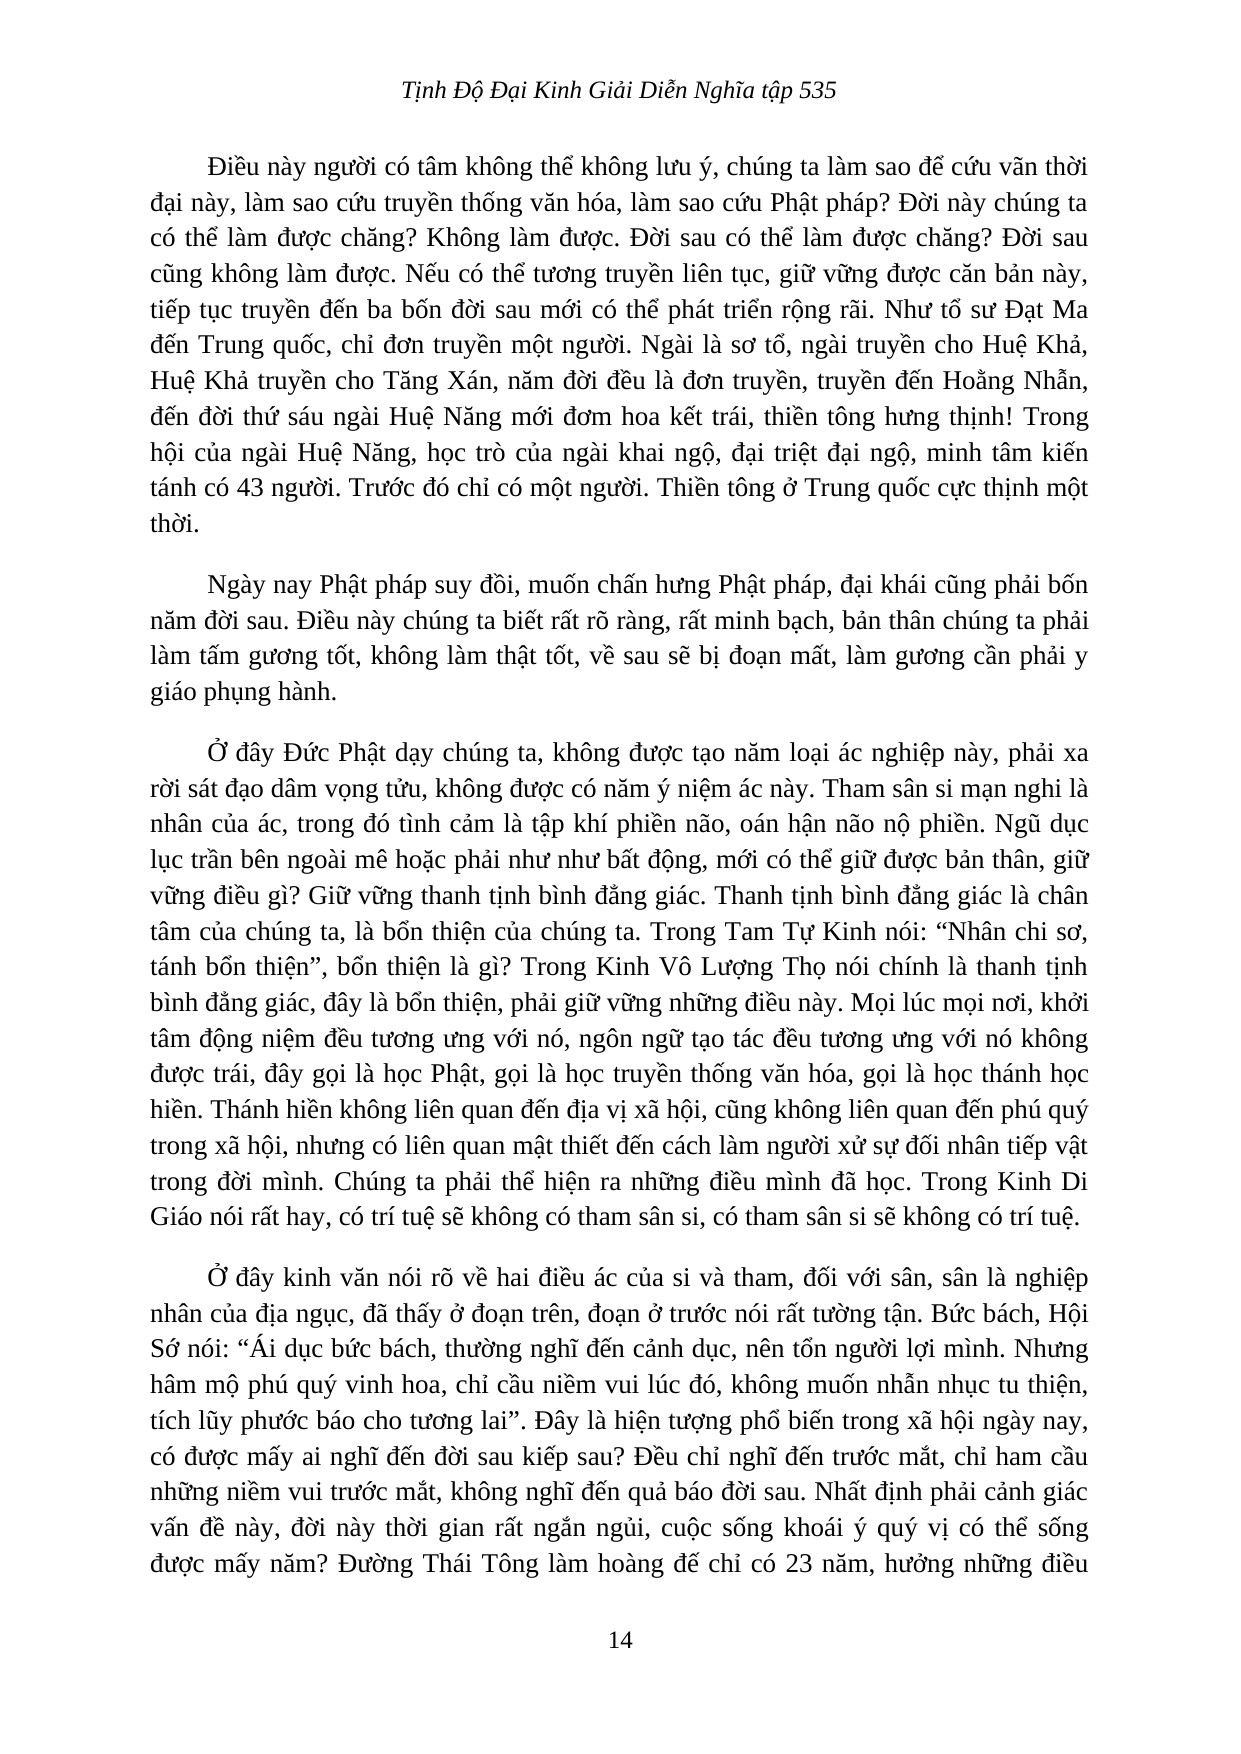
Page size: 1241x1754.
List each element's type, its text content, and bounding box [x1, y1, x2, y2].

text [150, 1261, 1090, 1578]
text Ở đây Đức Phật dạy chúng ta, không được tạo năm loại ác nghiệp này, phải xa rời sát đạo dâm vọng tửu, không được có năm ý niệm ác này. Tham sân si mạn nghi là nhân của ác, trong đó tình cảm là tập khí phiền não, oán hận não nộ phiền. Ngũ dục lục trần bên ngoài mê hoặc phải như như bất động, mới có thể giữ được bản thân, giữ vững điều gì? Giữ vững thanh tịnh bình đẳng giác. Thanh tịnh bình đẳng giác là chân tâm của chúng ta, là bổn thiện của chúng ta. Trong Tam Tự Kinh nói: “Nhân chi sơ, tánh bổn thiện”, bổn thiện là gì? Trong Kinh Vô Lượng Thọ nói chính là thanh tịnh bình đẳng giác, đây là bổn thiện, phải giữ vững những điều này. Mọi lúc mọi nơi, khởi tâm động niệm đều tương ưng với nó, ngôn ngữ tạo tác đều tương ưng với nó không được trái, đây gọi là học Phật, gọi là học truyền thống văn hóa, gọi là học thánh học hiền. Thánh hiền không liên quan đến địa vị xã hội, cũng không liên quan đến phú quý trong xã hội, nhưng có liên quan mật thiết đến cách làm người xử sự đối nhân tiếp vật trong đời mình. Chúng ta phải thể hiện ra những điều mình đã học. Trong Kinh Di Giáo nói rất hay, có trí tuệ sẽ không có tham sân si, có tham sân si sẽ không có trí tuệ. [150, 736, 1090, 1232]
text Ngày nay Phật pháp suy đồi, muốn chấn hưng Phật pháp, đại khái cũng phải bốn năm đời sau. Điều này chúng ta biết rất rõ ràng, rất minh bạch, bản thân chúng ta phải làm tấm gương tốt, không làm thật tốt, về sau sẽ bị đoạn mất, làm gương cần phải y giáo phụng hành. [150, 568, 1090, 706]
text Điều này người có tâm không thể không lưu ý, chúng ta làm sao để cứu vãn thời đại này, làm sao cứu truyền thống văn hóa, làm sao cứu Phật pháp? Đời này chúng ta có thể làm được chăng? Không làm được. Đời sau có thể làm được chăng? Đời sau cũng không làm được. Nếu có thể tương truyền liên tục, giữ vững được căn bản này, tiếp tục truyền đến ba bốn đời sau mới có thể phát triển rộng rãi. Như tổ sư Đạt Ma đến Trung quốc, chỉ đơn truyền một người. Ngài là sơ tổ, ngài truyền cho Huệ Khả, Huệ Khả truyền cho Tăng Xán, năm đời đều là đơn truyền, truyền đến Hoằng Nhẫn, đến đời thứ sáu ngài Huệ Năng mới đơm hoa kết trái, thiền tông hưng thịnh! Trong hội của ngài Huệ Năng, học trò của ngài khai ngộ, đại triệt đại ngộ, minh tâm kiến tánh có 43 người. Trước đó chỉ có một người. Thiền tông ở Trung quốc cực thịnh một thời. [150, 150, 1090, 538]
